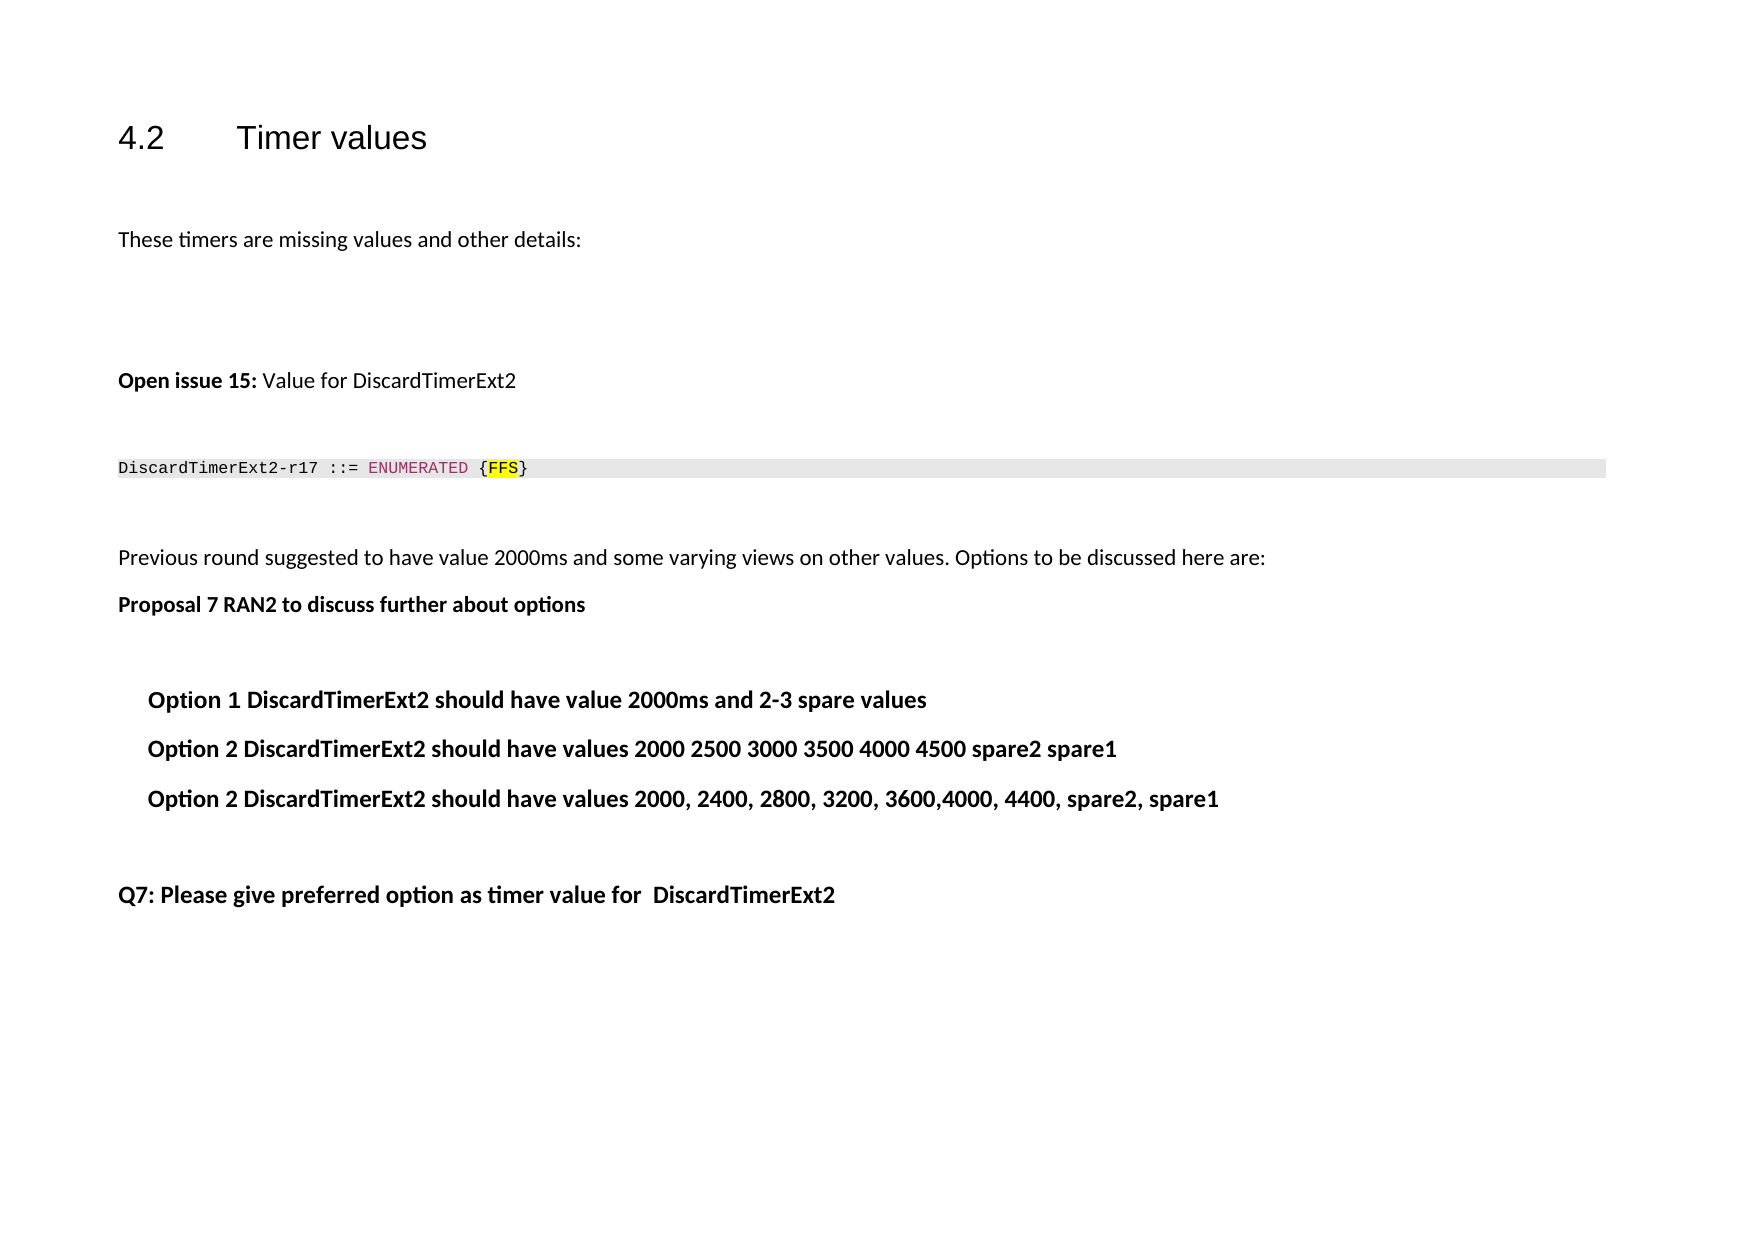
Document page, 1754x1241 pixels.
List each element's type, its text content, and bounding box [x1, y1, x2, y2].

text Option 1 DiscardTimerExt2 should have value 2000ms and 2-3 spare values [148, 684, 1606, 714]
text Open issue 15: Value for DiscardTimerExt2 [118, 366, 1606, 394]
text Previous round suggested to have value 2000ms and some varying views on other values. Options to be discussed here are: [118, 543, 1606, 571]
text DiscardTimerExt2-r17 ::= ENUMERATED {FFS} [118, 459, 1606, 478]
text Option 2 DiscardTimerExt2 should have values 2000 2500 3000 3500 4000 4500 spare2 spare1 [148, 733, 1606, 764]
text Proposal 7 RAN2 to discuss further about options [118, 590, 1606, 618]
text Q7: Please give preferred option as timer value for DiscardTimerExt2 [118, 879, 1606, 910]
subtitle 4.2 Timer values [118, 118, 1606, 156]
text Option 2 DiscardTimerExt2 should have values 2000, 2400, 2800, 3200, 3600,4000, 4400, spare2, spare1 [148, 783, 1606, 814]
text These timers are missing values and other details: [118, 225, 1606, 253]
